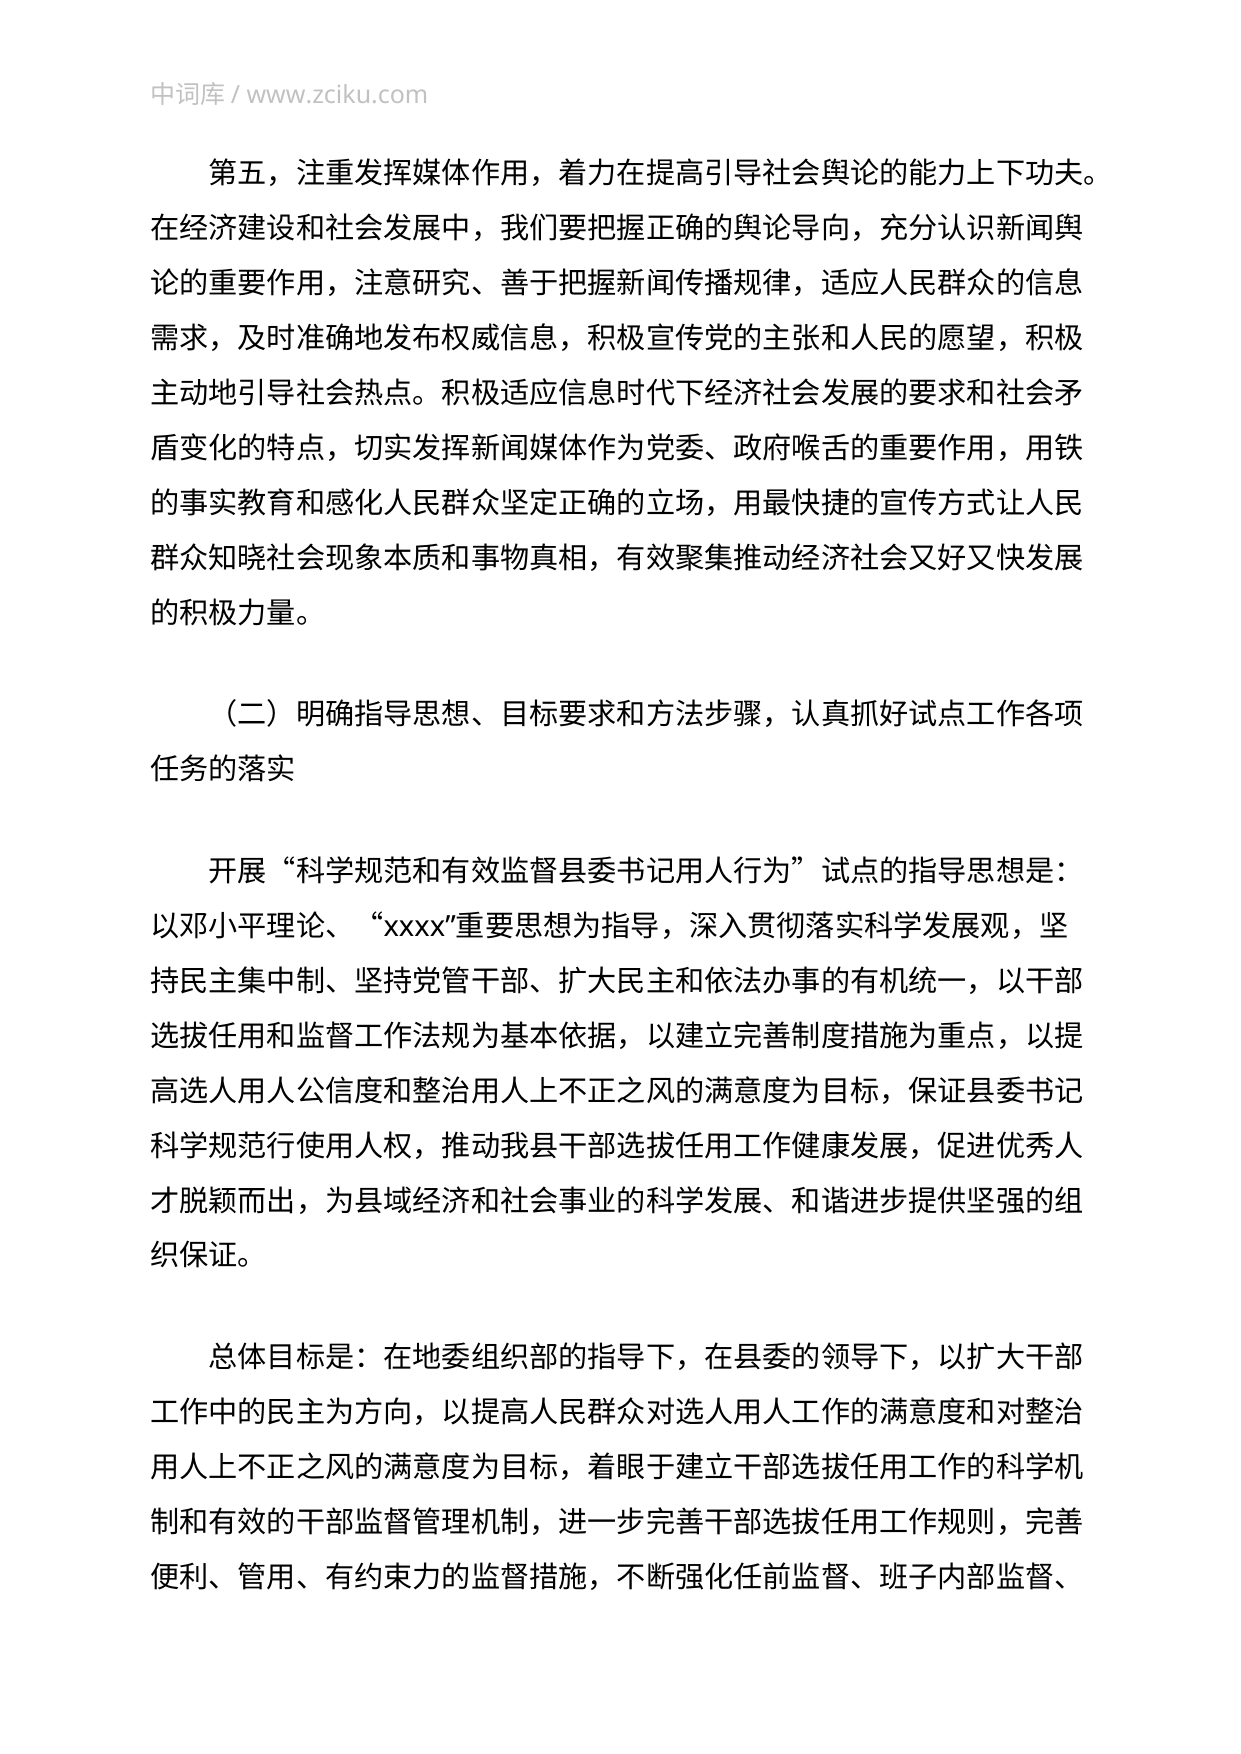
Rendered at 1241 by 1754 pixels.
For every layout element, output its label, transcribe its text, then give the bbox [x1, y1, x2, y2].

text 第五，注重发挥媒体作用，着力在提高引导社会舆论的能力上下功夫。在经济建设和社会发展中，我们要把握正确的舆论导向，充分认识新闻舆论的重要作用，注意研究、善于把握新闻传播规律，适应人民群众的信息需求，及时准确地发布权威信息，积极宣传党的主张和人民的愿望，积极主动地引导社会热点。积极适应信息时代下经济社会发展的要求和社会矛盾变化的特点，切实发挥新闻媒体作为党委、政府喉舌的重要作用，用铁的事实教育和感化人民群众坚定正确的立场，用最快捷的宣传方式让人民群众知晓社会现象本质和事物真相，有效聚集推动经济社会又好又快发展的积极力量。 [150, 150, 1090, 631]
text （二）明确指导思想、目标要求和方法步骤，认真抓好试点工作各项任务的落实 [150, 691, 1090, 788]
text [150, 1334, 1090, 1596]
text 开展“科学规范和有效监督县委书记用人行为”试点的指导思想是：以邓小平理论、“xxxx”重要思想为指导，深入贯彻落实科学发展观，坚持民主集中制、坚持党管干部、扩大民主和依法办事的有机统一，以干部选拔任用和监督工作法规为基本依据，以建立完善制度措施为重点，以提高选人用人公信度和整治用人上不正之风的满意度为目标，保证县委书记科学规范行使用人权，推动我县干部选拔任用工作健康发展，促进优秀人才脱颖而出，为县域经济和社会事业的科学发展、和谐进步提供坚强的组织保证。 [150, 848, 1090, 1274]
